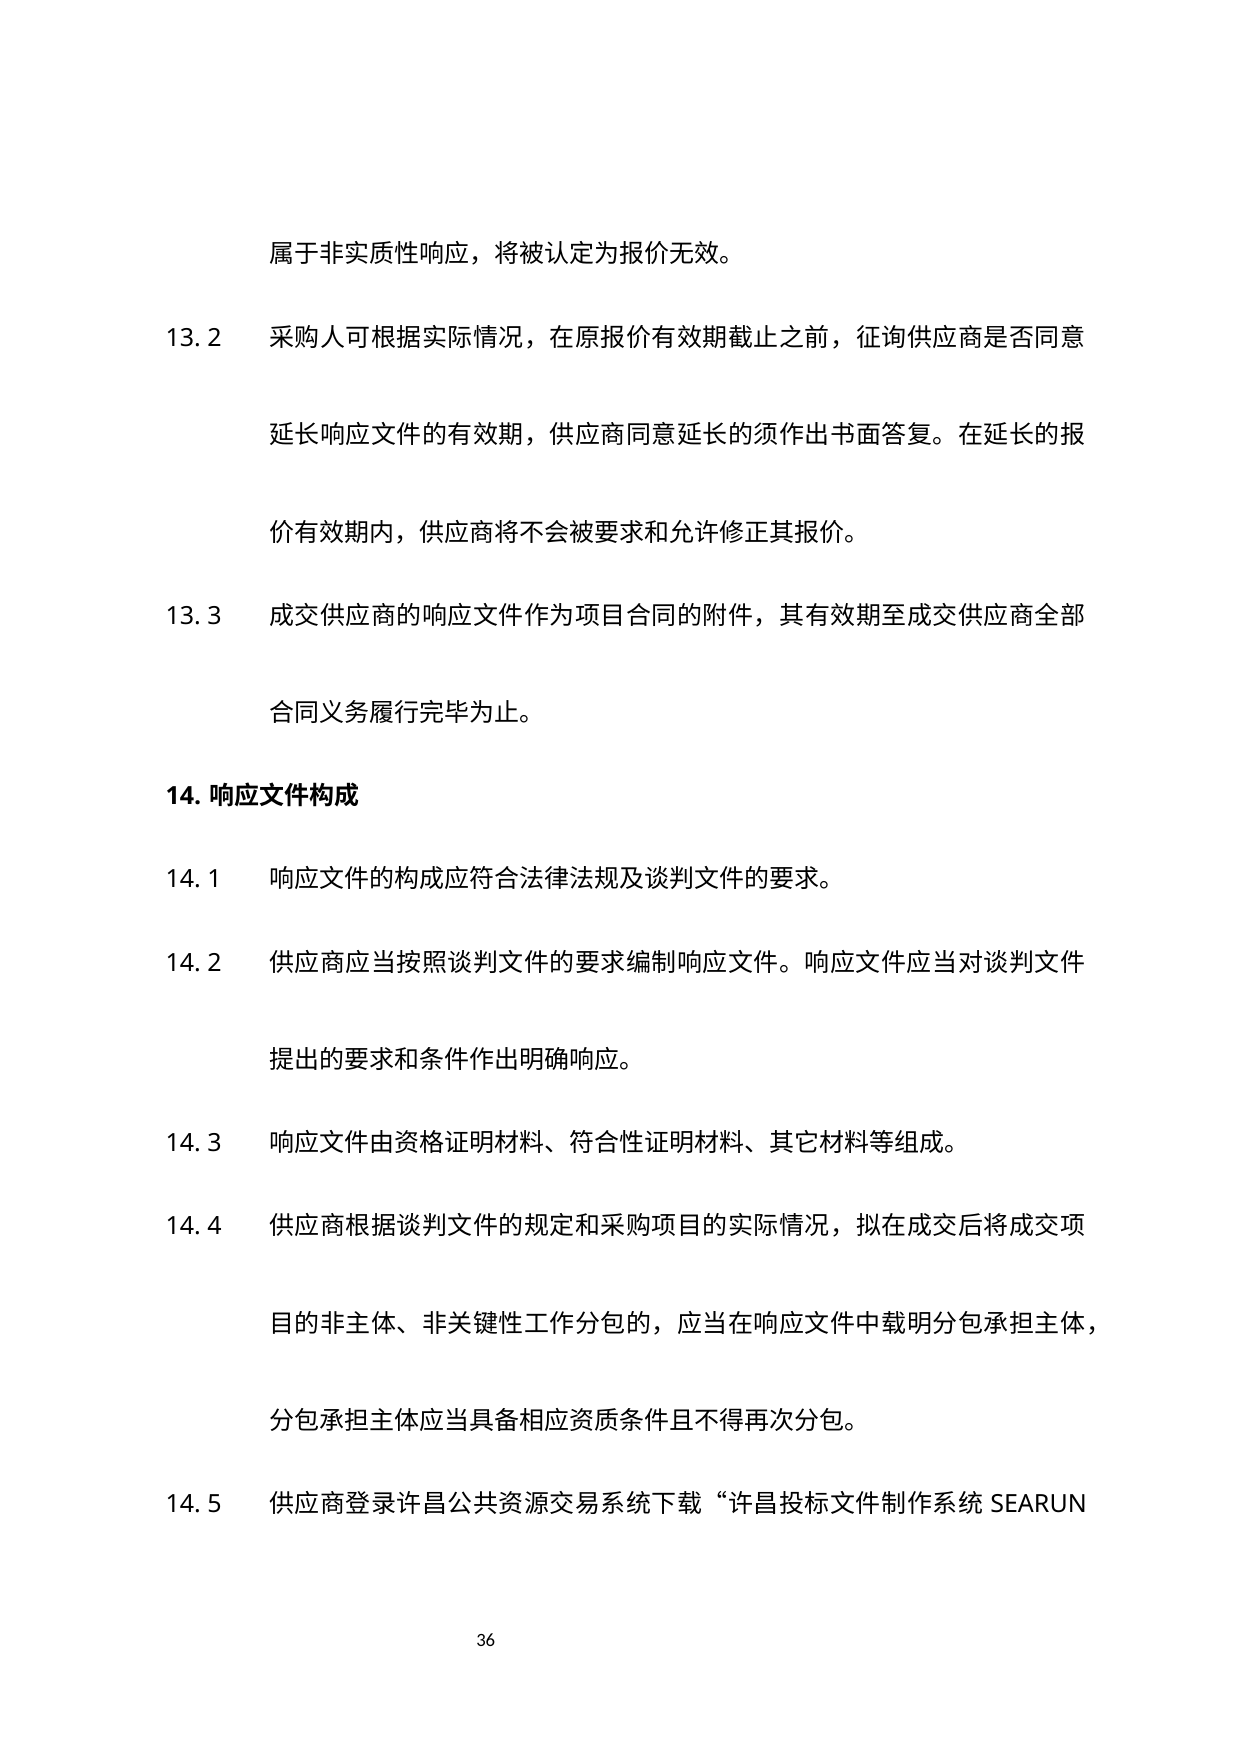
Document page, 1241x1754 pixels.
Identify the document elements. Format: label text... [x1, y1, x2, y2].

list 响应文件由资格证明材料、符合性证明材料、其它材料等组成。 [165, 1108, 1087, 1173]
list 成交供应商的响应文件作为项目合同的附件，其有效期至成交供应商全部合同义务履行完毕为止。 [165, 581, 1087, 743]
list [165, 219, 1087, 284]
list 响应文件的构成应符合法律法规及谈判文件的要求。 [165, 844, 1087, 909]
list 供应商应当按照谈判文件的要求编制响应文件。响应文件应当对谈判文件提出的要求和条件作出明确响应。 [165, 928, 1087, 1090]
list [165, 1469, 1087, 1534]
list 采购人可根据实际情况，在原报价有效期截止之前，征询供应商是否同意延长响应文件的有效期，供应商同意延长的须作出书面答复。在延长的报价有效期内，供应商将不会被要求和允许修正其报价。 [165, 303, 1087, 563]
list 供应商根据谈判文件的规定和采购项目的实际情况，拟在成交后将成交项目的非主体、非关键性工作分包的，应当在响应文件中载明分包承担主体，分包承担主体应当具备相应资质条件且不得再次分包。 [165, 1191, 1087, 1451]
list 响应文件构成 [165, 761, 1087, 826]
